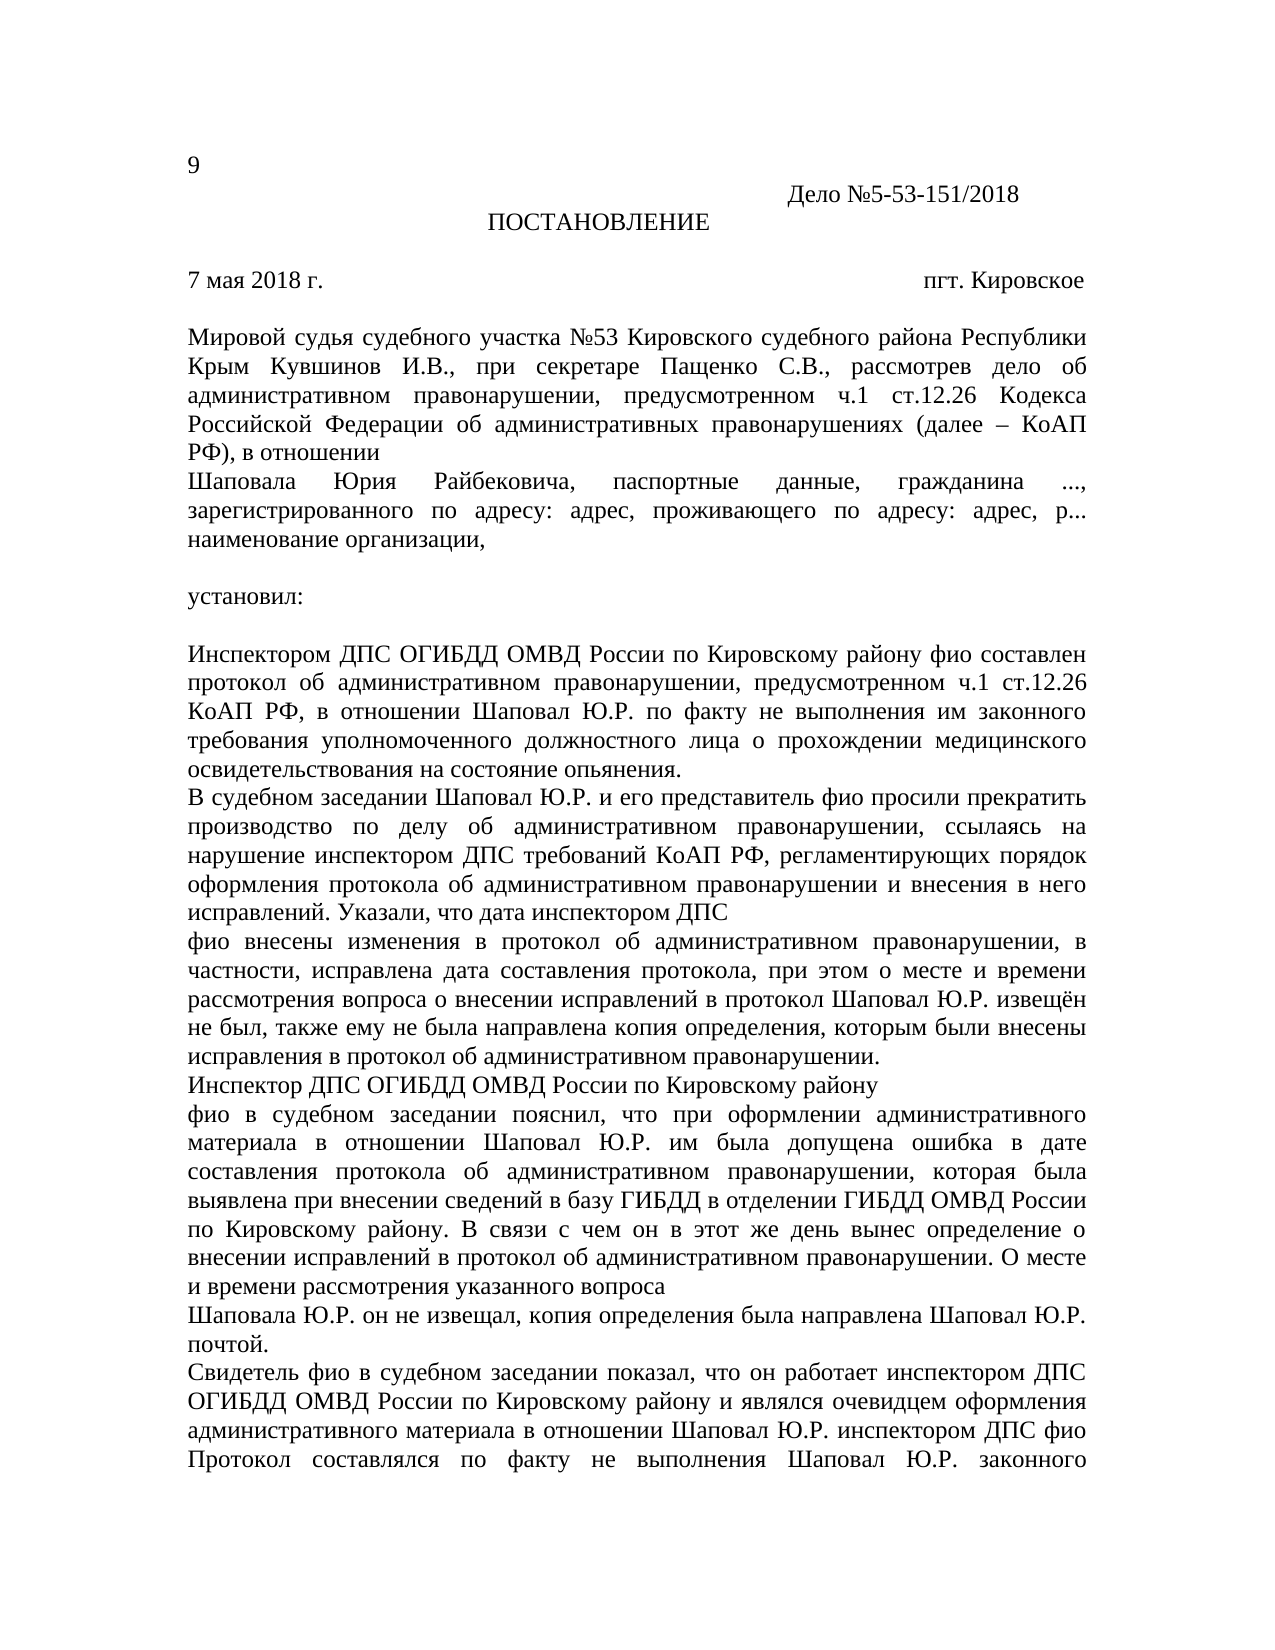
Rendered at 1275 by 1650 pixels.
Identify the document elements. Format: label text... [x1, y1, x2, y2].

text 9 [187, 150, 1087, 179]
text ПОСТАНОВЛЕНИЕ [412, 207, 1087, 236]
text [187, 1357, 1087, 1472]
text фио в судебном заседании пояснил, что при оформлении административного материала в отношении Шаповал Ю.Р. им была допущена ошибка в дате составления протокола об административном правонарушении, которая была выявлена при внесении сведений в базу ГИБДД в отделении ГИБДД ОМВД России по Кировскому району. В связи с чем он в этот же день вынес определение о внесении исправлений в протокол об административном правонарушении. О месте и времени рассмотрения указанного вопроса [187, 1099, 1087, 1300]
text Инспектором ДПС ОГИБДД ОМВД России по Кировскому району фио составлен протокол об административном правонарушении, предусмотренном ч.1 ст.12.26 КоАП РФ, в отношении Шаповал Ю.Р. по факту не выполнения им законного требования уполномоченного должностного лица о прохождении медицинского освидетельствования на состояние опьянения. [187, 639, 1087, 782]
text установил: [187, 581, 1087, 610]
text Инспектор ДПС ОГИБДД ОМВД России по Кировскому району [187, 1070, 1087, 1099]
text Шаповала Ю.Р. он не извещал, копия определения была направлена Шаповал Ю.Р. почтой. [187, 1300, 1087, 1357]
text Дело №5-53-151/2018 [712, 179, 1087, 207]
text 7 мая 2018 г. пгт. Кировское [187, 265, 1087, 294]
text В судебном заседании Шаповал Ю.Р. и его представитель фио просили прекратить производство по делу об административном правонарушении, ссылаясь на нарушение инспектором ДПС требований КоАП РФ, регламентирующих порядок оформления протокола об административном правонарушении и внесения в него исправлений. Указали, что дата инспектором ДПС [187, 782, 1087, 926]
text Шаповала Юрия Райбековича, паспортные данные, гражданина ..., зарегистрированного по адресу: адрес, проживающего по адресу: адрес, р... наименование организации, [187, 466, 1087, 552]
text Мировой судья судебного участка №53 Кировского судебного района Республики Крым Кувшинов И.В., при секретаре Пащенко С.В., рассмотрев дело об административном правонарушении, предусмотренном ч.1 ст.12.26 Кодекса Российской Федерации об административных правонарушениях (далее – КоАП РФ), в отношении [187, 322, 1087, 466]
text фио внесены изменения в протокол об административном правонарушении, в частности, исправлена дата составления протокола, при этом о месте и времени рассмотрения вопроса о внесении исправлений в протокол Шаповал Ю.Р. извещён не был, также ему не была направлена копия определения, которым были внесены исправления в протокол об административном правонарушении. [187, 926, 1087, 1070]
